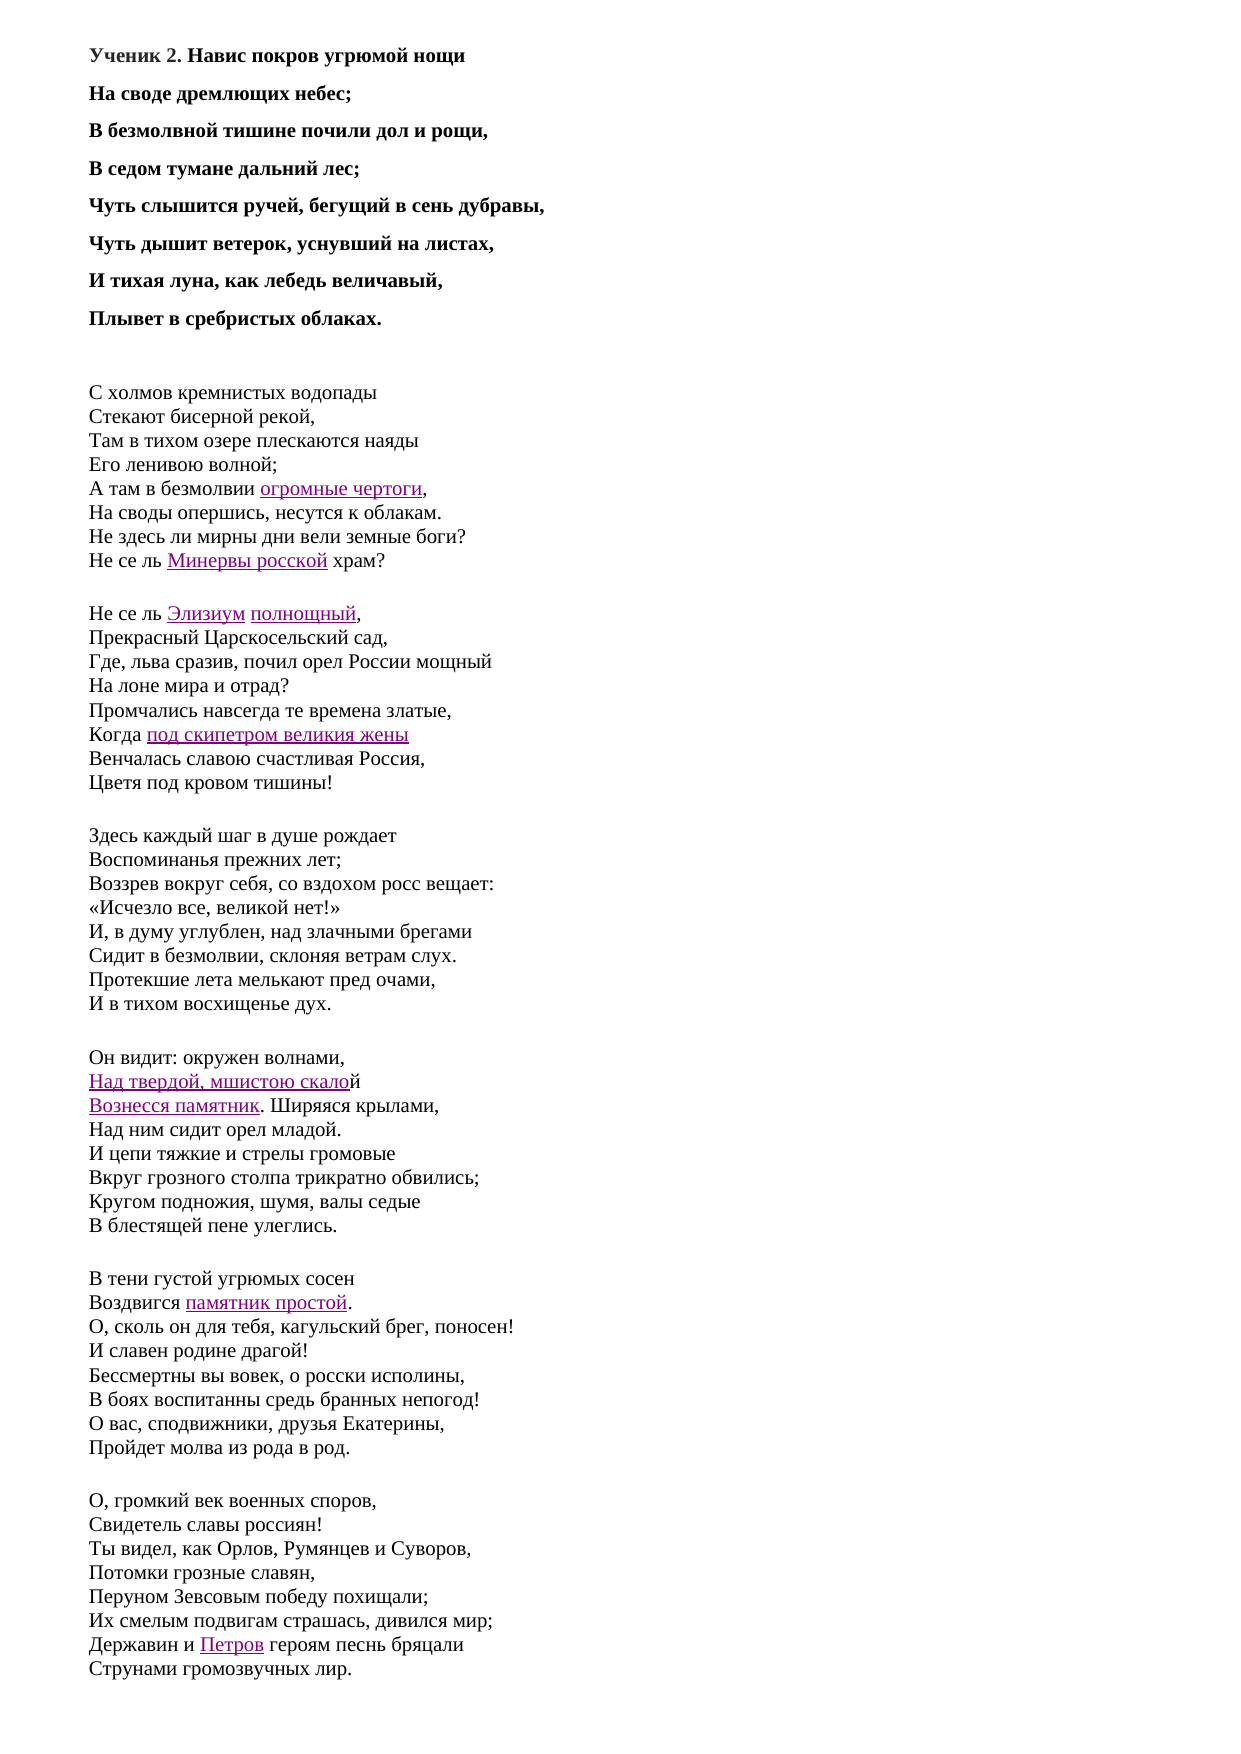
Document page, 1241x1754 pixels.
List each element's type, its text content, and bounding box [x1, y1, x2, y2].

text О, громкий век военных споров, Свидетель славы россиян! Ты видел, как Орлов, Румянцев и Суворов, Потомки грозные славян, Перуном Зевсовым победу похищали; Их смелым подвигам страшась, дивился мир; Державин и Петров героям песнь бряцали Струнами громозвучных лир. [89, 1488, 1152, 1680]
text С холмов кремнистых водопады Стекают бисерной рекой, Там в тихом озере плескаются наяды Его ленивою волной; А там в безмолвии огромные чертоги, На своды опершись, несутся к облакам. Не здесь ли мирны дни вели земные боги? Не се ль Минервы росской храм? [89, 379, 1152, 572]
text Здесь каждый шаг в душе рождает Воспоминанья прежних лет; Воззрев вокруг себя, со вздохом росс вещает: «Исчезло все, великой нет!» И, в думу углублен, над злачными брегами Сидит в безмолвии, склоняя ветрам слух. Протекшие лета мелькают пред очами, И в тихом восхищенье дух. [89, 823, 1152, 1015]
text Не се ль Элизиум полнощный, Прекрасный Царскосельский сад, Где, льва сразив, почил орел России мощный На лоне мира и отрад? Промчались навсегда те времена златые, Когда под скипетром великия жены Венчалась славою счастливая Россия, Цветя под кровом тишины! [89, 601, 1152, 794]
text В тени густой угрюмых сосен Воздвигся памятник простой. О, сколь он для тебя, кагульский брег, поносен! И славен родине драгой! Бессмертны вы вовек, о росски исполины, В боях воспитанны средь бранных непогод! О вас, сподвижники, друзья Екатерины, Пройдет молва из рода в род. [89, 1266, 1152, 1459]
subtitle Ученик 2. Навис покров угрюмой нощи На своде дремлющих небес; В безмолвной тишине почили дол и рощи, В седом тумане дальний лес; Чуть слышится ручей, бегущий в сень дубравы, Чуть дышит ветерок, уснувший на листах, И тихая луна, как лебедь величавый, Плывет в сребристых облаках. [89, 29, 1152, 329]
text Он видит: окружен волнами, Над твердой, мшистою скалой Вознесся памятник. Ширяяся крылами, Над ним сидит орел младой. И цепи тяжкие и стрелы громовые Вкруг грозного столпа трикратно обвились; Кругом подножия, шумя, валы седые В блестящей пене улеглись. [89, 1044, 1152, 1237]
